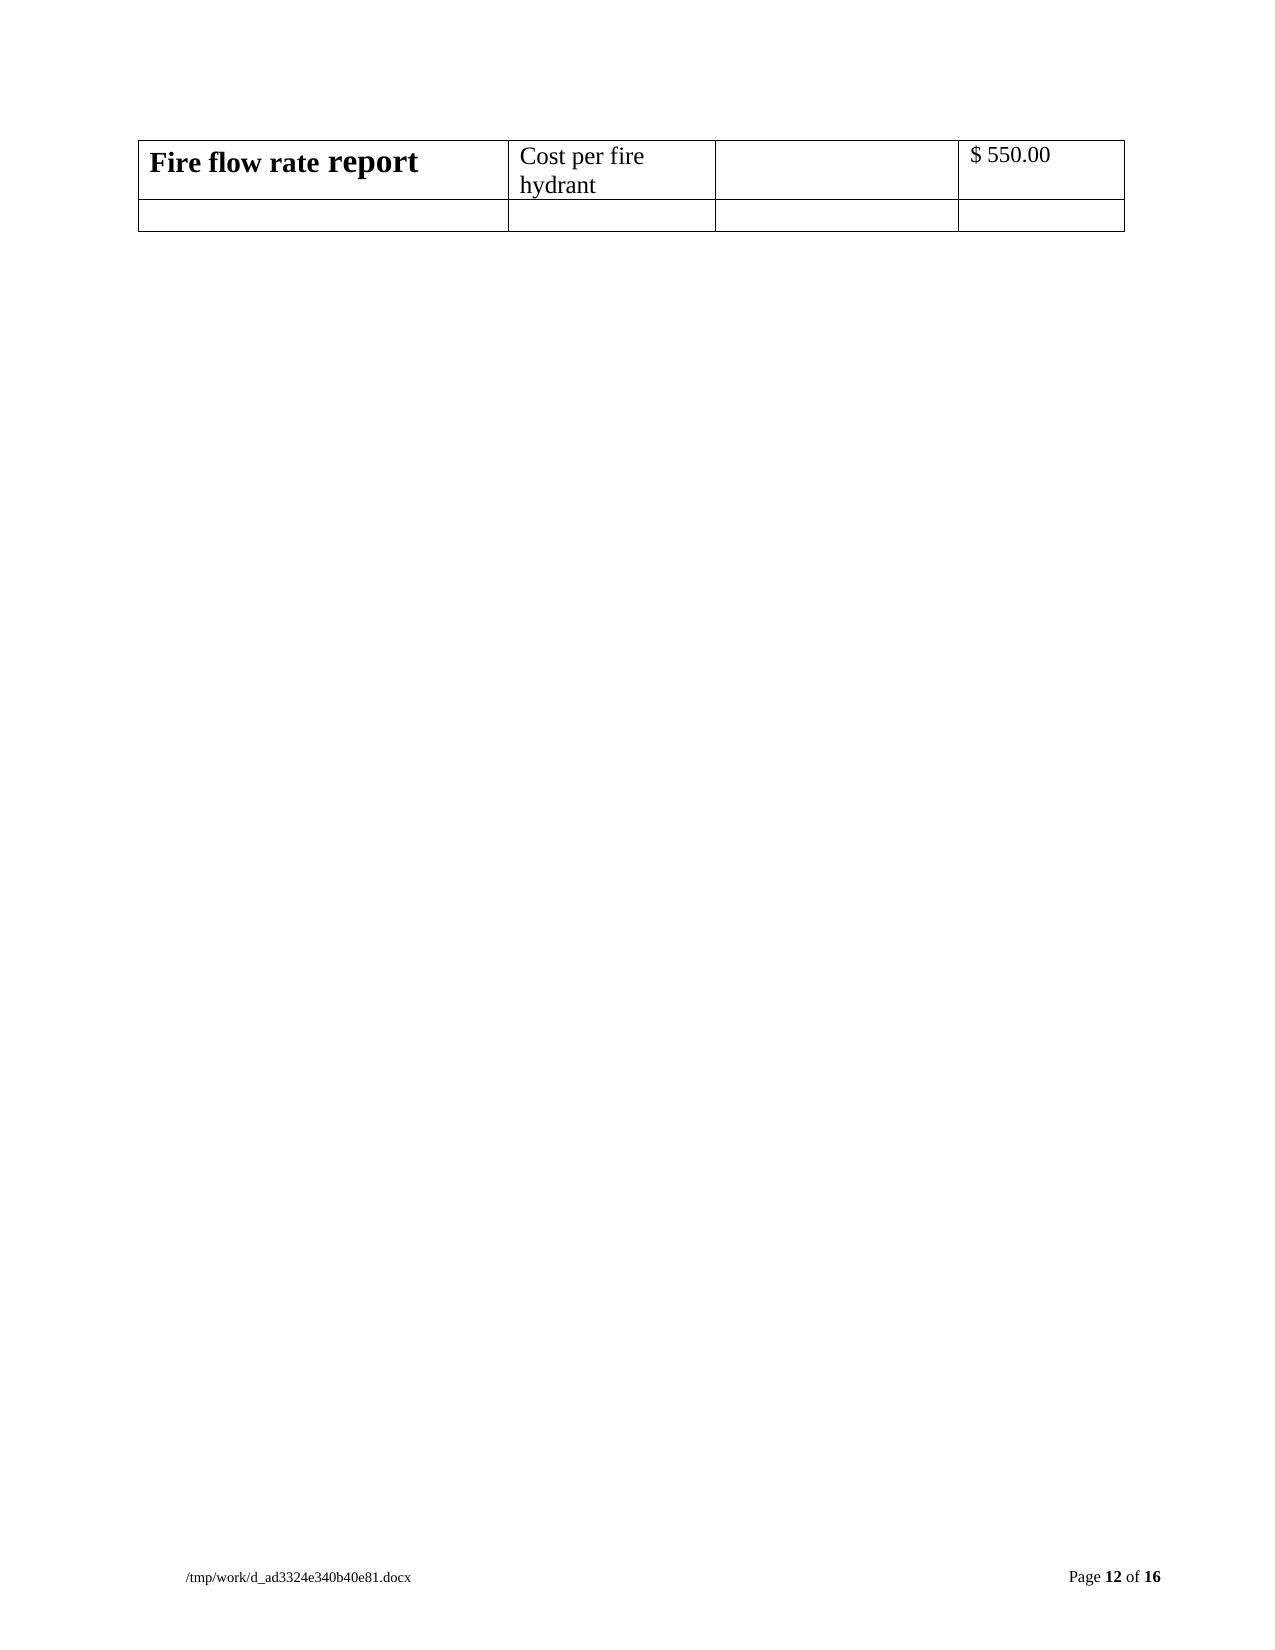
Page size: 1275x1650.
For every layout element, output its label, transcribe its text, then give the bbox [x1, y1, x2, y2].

table_cell [959, 200, 1124, 231]
table_header [716, 141, 958, 199]
table_cell [139, 200, 508, 231]
table_cell [509, 200, 715, 231]
table_cell [716, 200, 958, 231]
table_header $ 550.00 [959, 141, 1124, 199]
table_header Fire flow rate report [139, 141, 508, 199]
table_header Cost per fire hydrant [509, 141, 715, 199]
